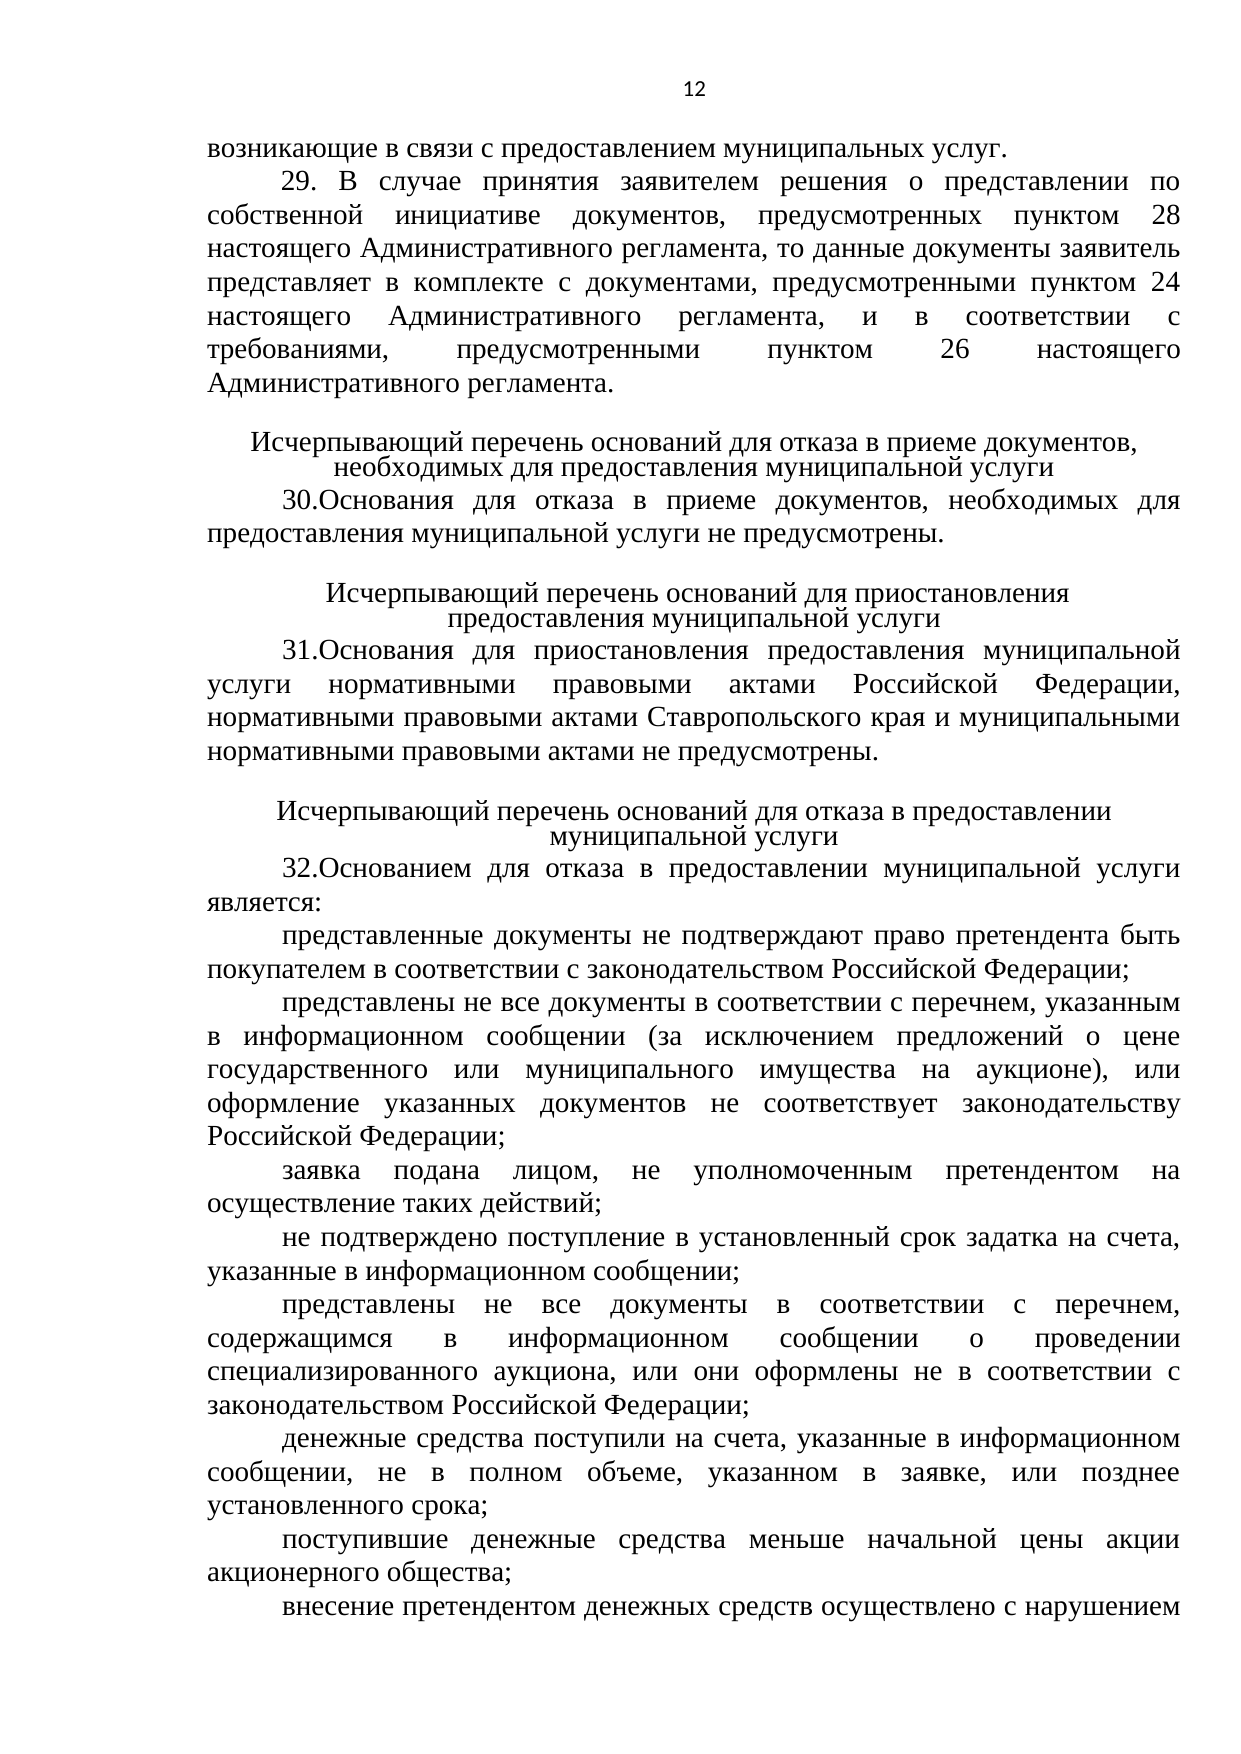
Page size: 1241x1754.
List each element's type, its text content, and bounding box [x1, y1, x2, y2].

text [207, 1588, 1181, 1622]
text 30.Основания для отказа в приеме документов, необходимых для предоставления муниципальной услуги не предусмотрены. [207, 482, 1181, 549]
text Исчерпывающий перечень оснований для приостановления [207, 582, 1181, 607]
text представлены не все документы в соответствии с перечнем, указанным в информационном сообщении (за исключением предложений о цене государственного или муниципального имущества на аукционе), или оформление указанных документов не соответствует законодательству Российской Федерации; [207, 984, 1181, 1152]
text представлены не все документы в соответствии с перечнем, содержащимся в информационном сообщении о проведении специализированного аукциона, или они оформлены не в соответствии с законодательством Российской Федерации; [207, 1286, 1181, 1420]
text 31.Основания для приостановления предоставления муниципальной услуги нормативными правовыми актами Российской Федерации, нормативными правовыми актами Ставропольского края и муниципальными нормативными правовыми актами не предусмотрены. [207, 632, 1181, 767]
text 29. В случае принятия заявителем решения о представлении по собственной инициативе документов, предусмотренных пунктом 28 настоящего Административного регламента, то данные документы заявитель представляет в комплекте с документами, предусмотренными пунктом 24 настоящего Административного регламента, и в соответствии с требованиями, предусмотренными пунктом 26 настоящего Административного регламента. [207, 163, 1181, 398]
text Исчерпывающий перечень оснований для отказа в предоставлении муниципальной услуги [207, 800, 1181, 850]
text заявка подана лицом, не уполномоченным претендентом на осуществление таких действий; [207, 1152, 1181, 1219]
text предоставления муниципальной услуги [207, 607, 1181, 632]
text Исчерпывающий перечень оснований для отказа в приеме документов, необходимых для предоставления муниципальной услуги [207, 432, 1181, 482]
text представленные документы не подтверждают право претендента быть покупателем в соответствии с законодательством Российской Федерации; [207, 917, 1181, 984]
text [207, 130, 1181, 163]
text не подтверждено поступление в установленный срок задатка на счета, указанные в информационном сообщении; [207, 1219, 1181, 1286]
text денежные средства поступили на счета, указанные в информационном сообщении, не в полном объеме, указанном в заявке, или позднее установленного срока; [207, 1420, 1181, 1521]
text поступившие денежные средства меньше начальной цены акции акционерного общества; [207, 1521, 1181, 1588]
text 32.Основанием для отказа в предоставлении муниципальной услуги является: [207, 850, 1181, 917]
